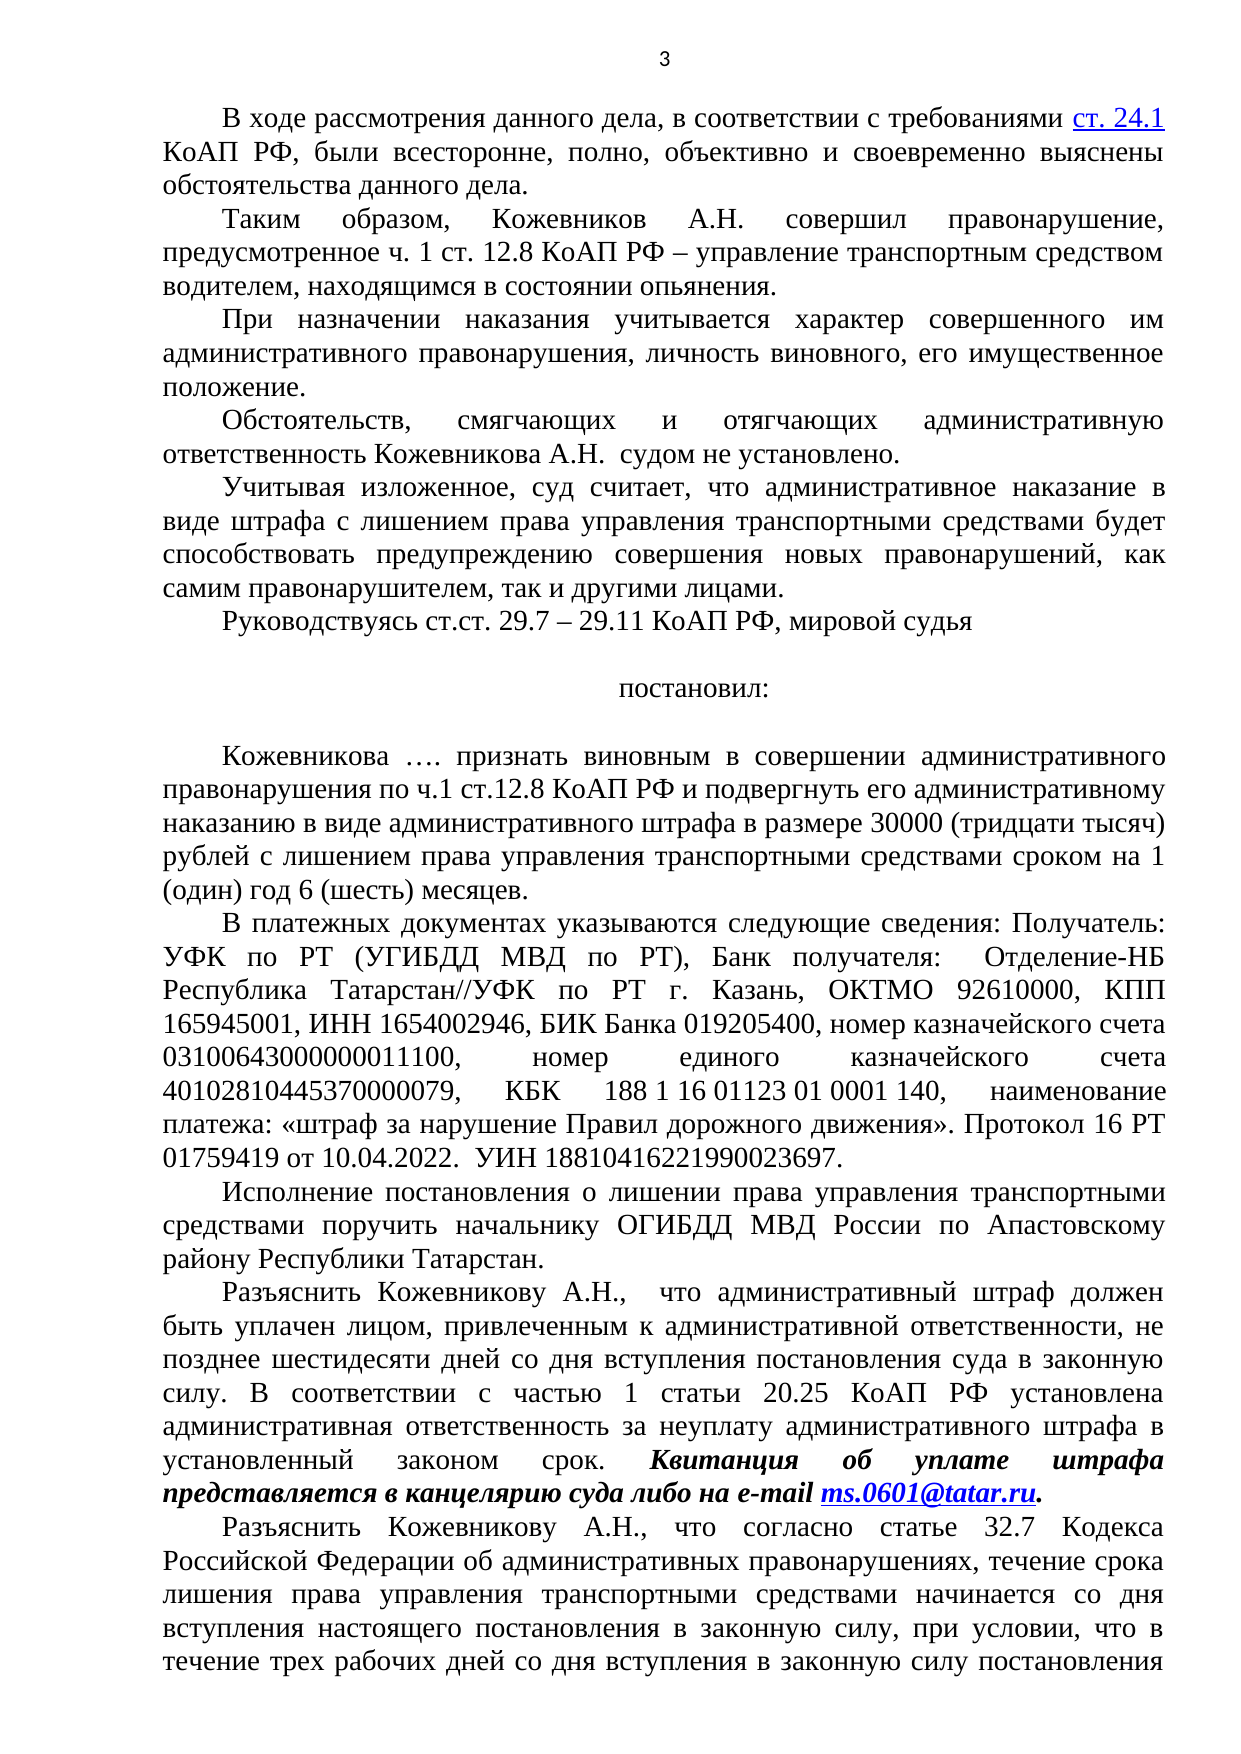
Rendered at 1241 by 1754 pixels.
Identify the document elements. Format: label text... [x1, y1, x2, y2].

text В ходе рассмотрения данного дела, в соответствии с требованиями ст. 24.1 КоАП РФ, были всесторонне, полно, объективно и своевременно выяснены обстоятельства данного дела. [162, 100, 1164, 201]
text Учитывая изложенное, суд считает, что административное наказание в виде штрафа с лишением права управления транспортными средствами будет способствовать предупреждению совершения новых правонарушений, как самим правонарушителем, так и другими лицами. [162, 469, 1167, 603]
text Кожевникова …. признать виновным в совершении административного правонарушения по ч.1 ст.12.8 КоАП РФ и подвергнуть его административному наказанию в виде административного штрафа в размере 30000 (тридцати тысяч) рублей с лишением права управления транспортными средствами сроком на 1 (один) год 6 (шесть) месяцев. [162, 738, 1167, 905]
text В платежных документах указываются следующие сведения: Получатель: УФК по РТ (УГИБДД МВД по РТ), Банк получателя: Отделение-НБ Республика Татарстан//УФК по РТ г. Казань, ОКТМО 92610000, КПП 165945001, ИНН 1654002946, БИК Банка 019205400, номер казначейского счета 03100643000000011100, номер единого казначейского счета 40102810445370000079, КБК 188 1 16 01123 01 0001 140, наименование платежа: «штраф за нарушение Правил дорожного движения». Протокол 16 РТ 01759419 от 10.04.2022. УИН 18810416221990023697. [162, 905, 1167, 1174]
text Руководствуясь ст.ст. 29.7 – 29.11 КоАП РФ, мировой судья [162, 603, 1167, 637]
text Таким образом, Кожевников А.Н. совершил правонарушение, предусмотренное ч. 1 ст. 12.8 КоАП РФ – управление транспортным средством водителем, находящимся в состоянии опьянения. [162, 201, 1164, 302]
text При назначении наказания учитывается характер совершенного им административного правонарушения, личность виновного, его имущественное положение. [162, 302, 1164, 402]
text постановил: [162, 671, 1167, 704]
text Исполнение постановления о лишении права управления транспортными средствами поручить начальнику ОГИБДД МВД России по Апастовскому району Республики Татарстан. [162, 1174, 1167, 1274]
text Разъяснить Кожевникову А.Н., что административный штраф должен быть уплачен лицом, привлеченным к административной ответственности, не позднее шестидесяти дней со дня вступления постановления суда в законную силу. В соответствии с частью 1 статьи 20.25 КоАП РФ установлена административная ответственность за неуплату административного штрафа в установленный законом срок. Квитанция об уплате штрафа представляется в канцелярию суда либо на e-mail ms.0601@tatar.ru. [162, 1274, 1164, 1509]
text Обстоятельств, смягчающих и отягчающих административную ответственность Кожевникова А.Н. судом не установлено. [162, 402, 1164, 469]
